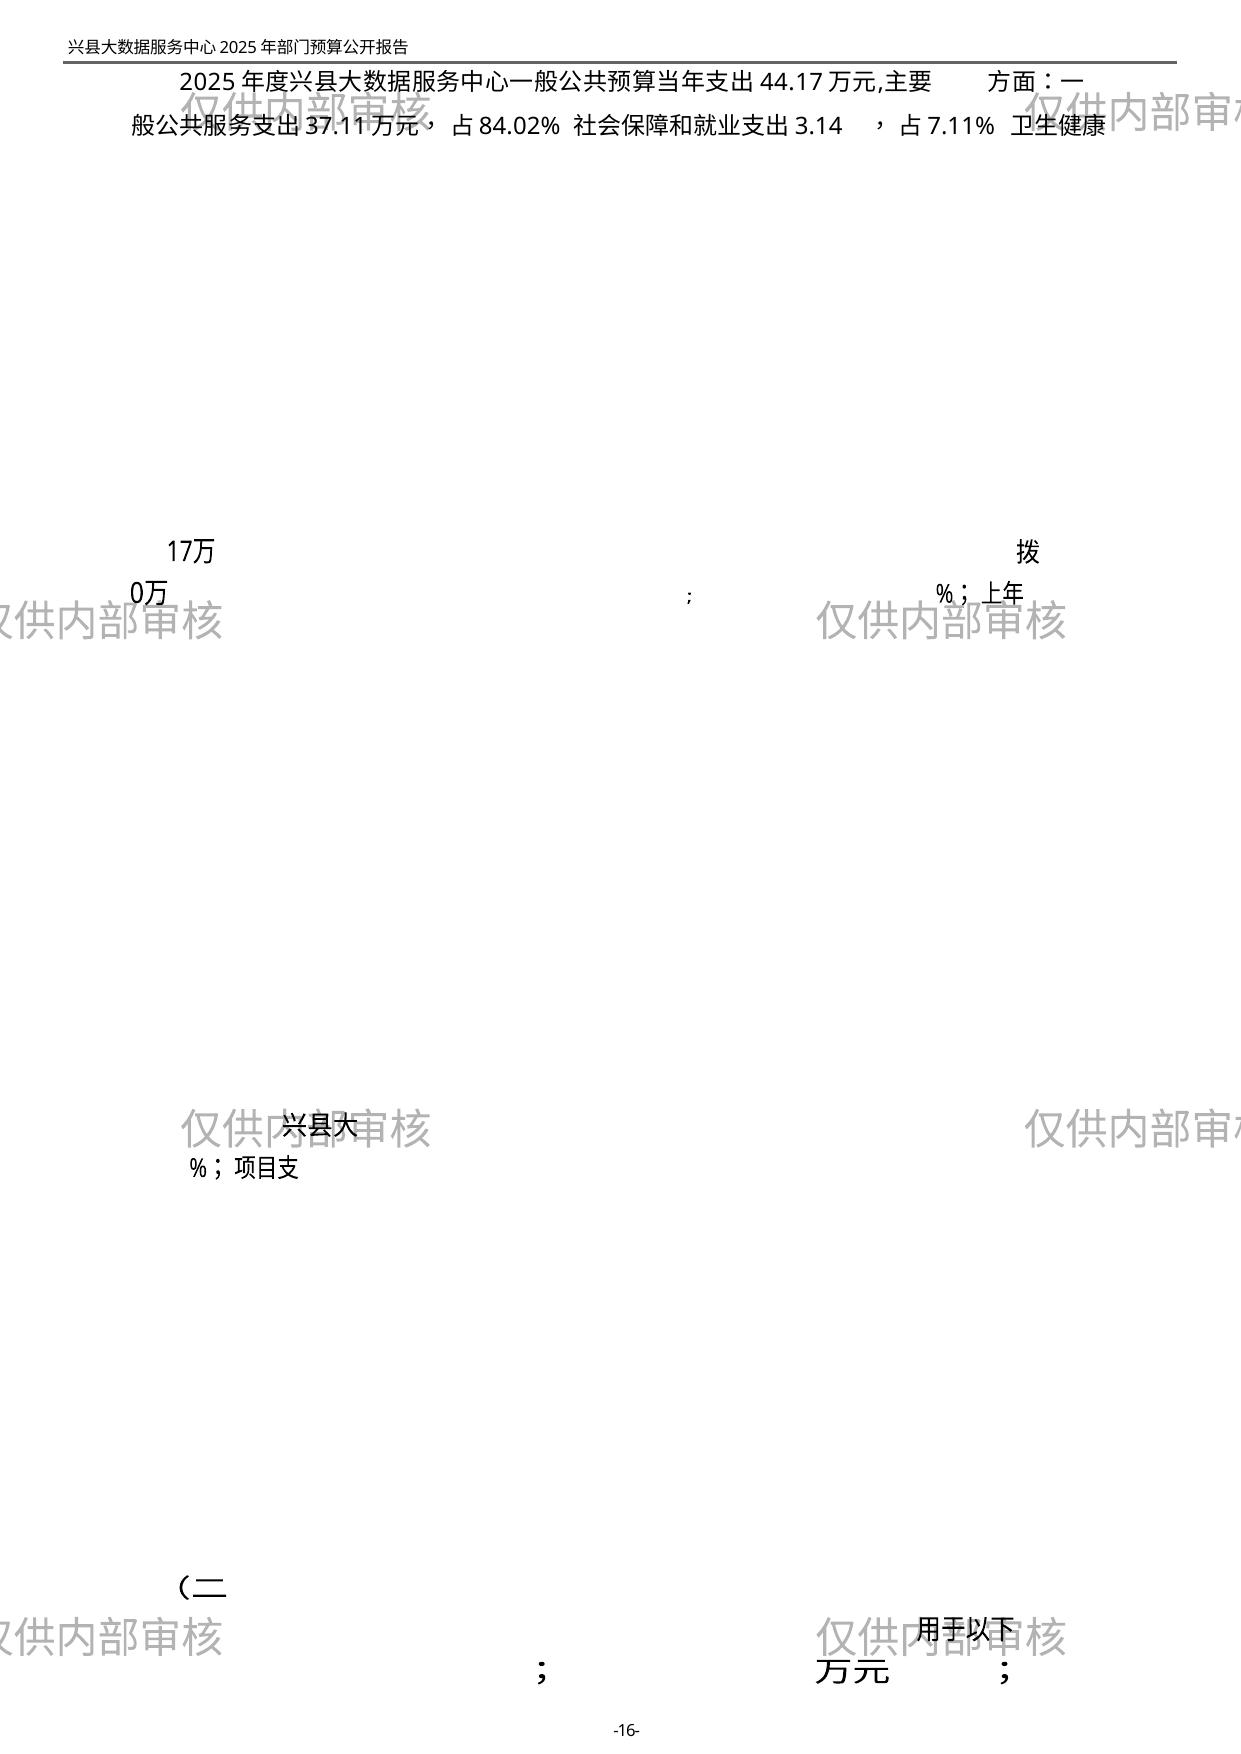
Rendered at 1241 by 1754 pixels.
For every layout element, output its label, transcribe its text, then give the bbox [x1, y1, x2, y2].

text 般公共服务支出37.11万元， 占84.02% 社会保障和就业支出3.14 ， 占7.11% 卫生健康 [132, 111, 1240, 141]
text 2025年度兴县大数据服务中心一般公共预算当年支出44.17万元,主要 方面：一 [179, 67, 1240, 97]
